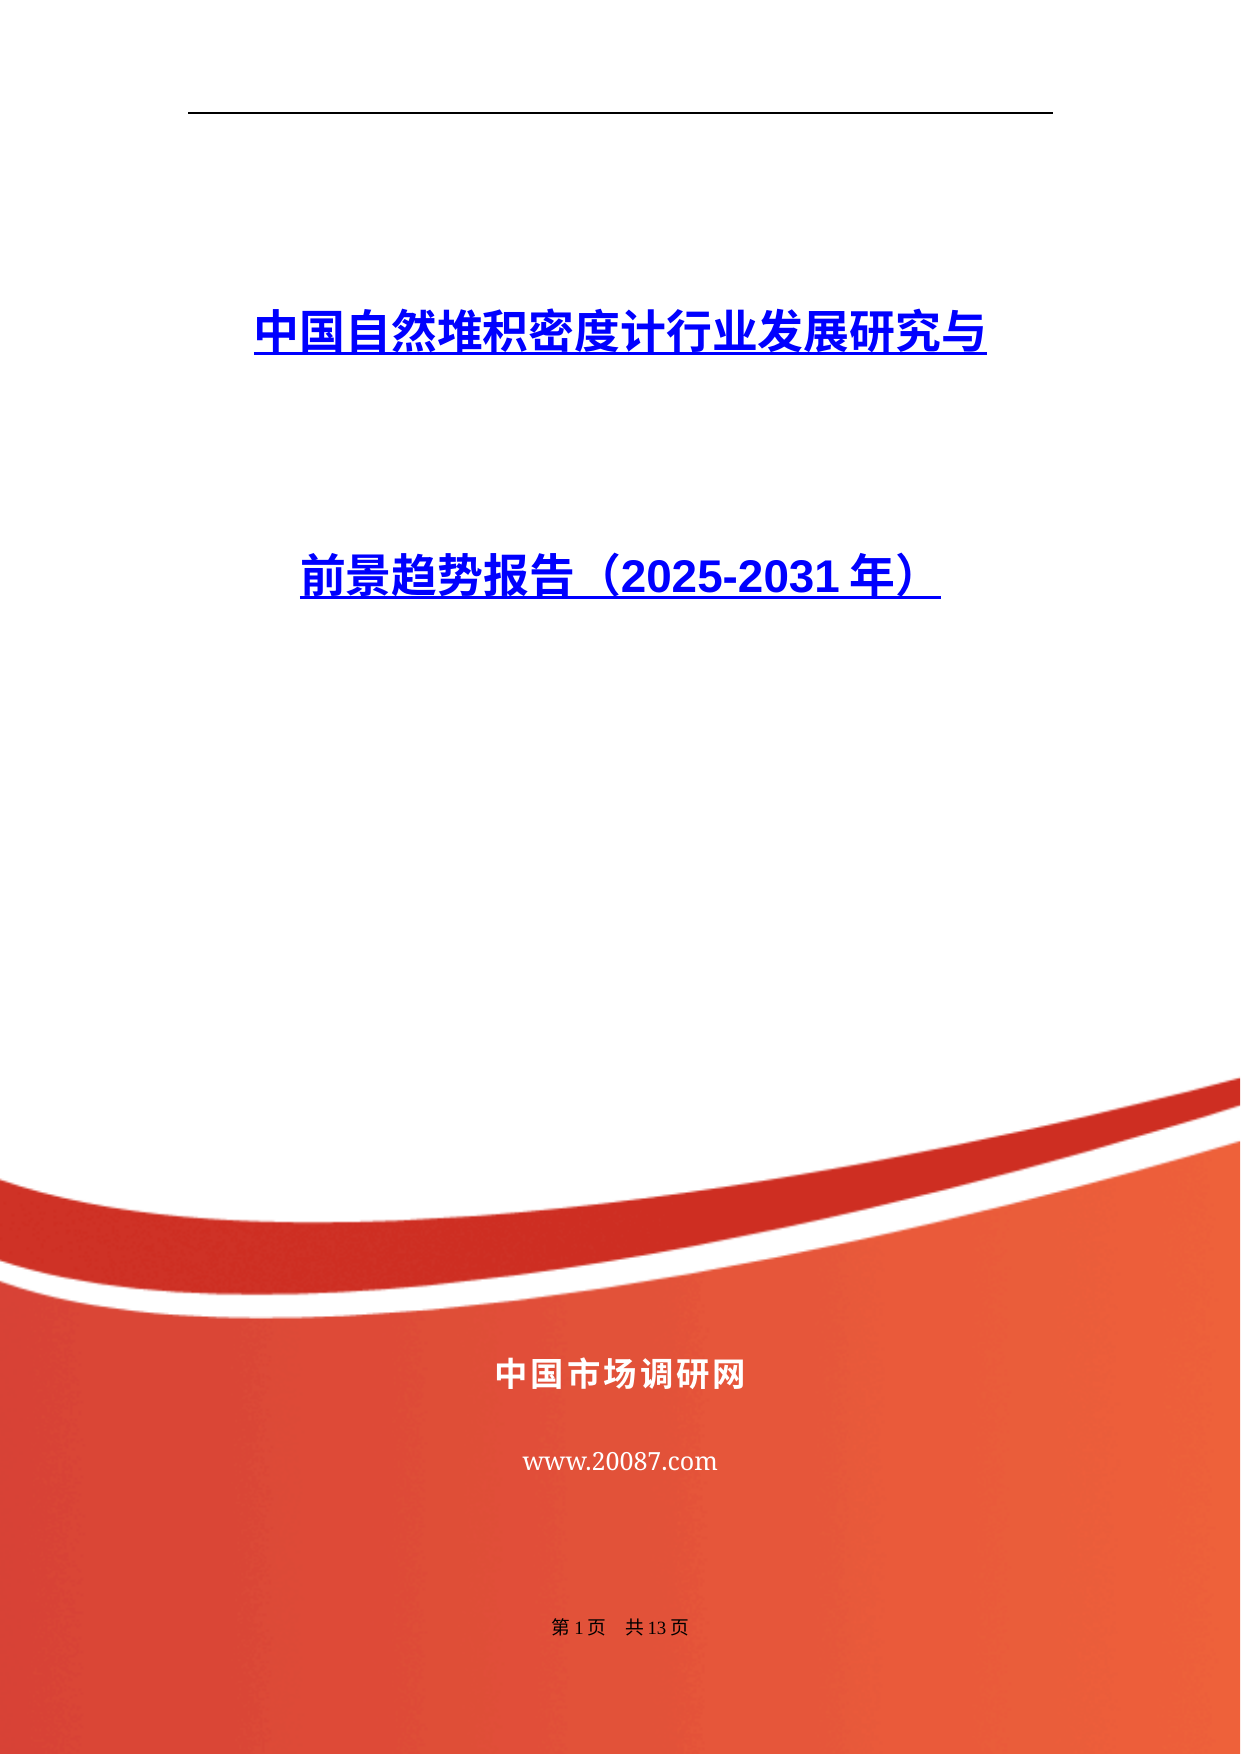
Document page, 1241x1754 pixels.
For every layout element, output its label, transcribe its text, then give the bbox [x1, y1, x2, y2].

text www.20087.com [187, 1428, 1053, 1493]
subtitle 中国市场调研网 [187, 1339, 1053, 1404]
picture [0, 1006, 1241, 1754]
table_header 中国自然堆积密度计行业发展研究与前景趋势报告（2025-2031年） [188, 207, 1053, 773]
